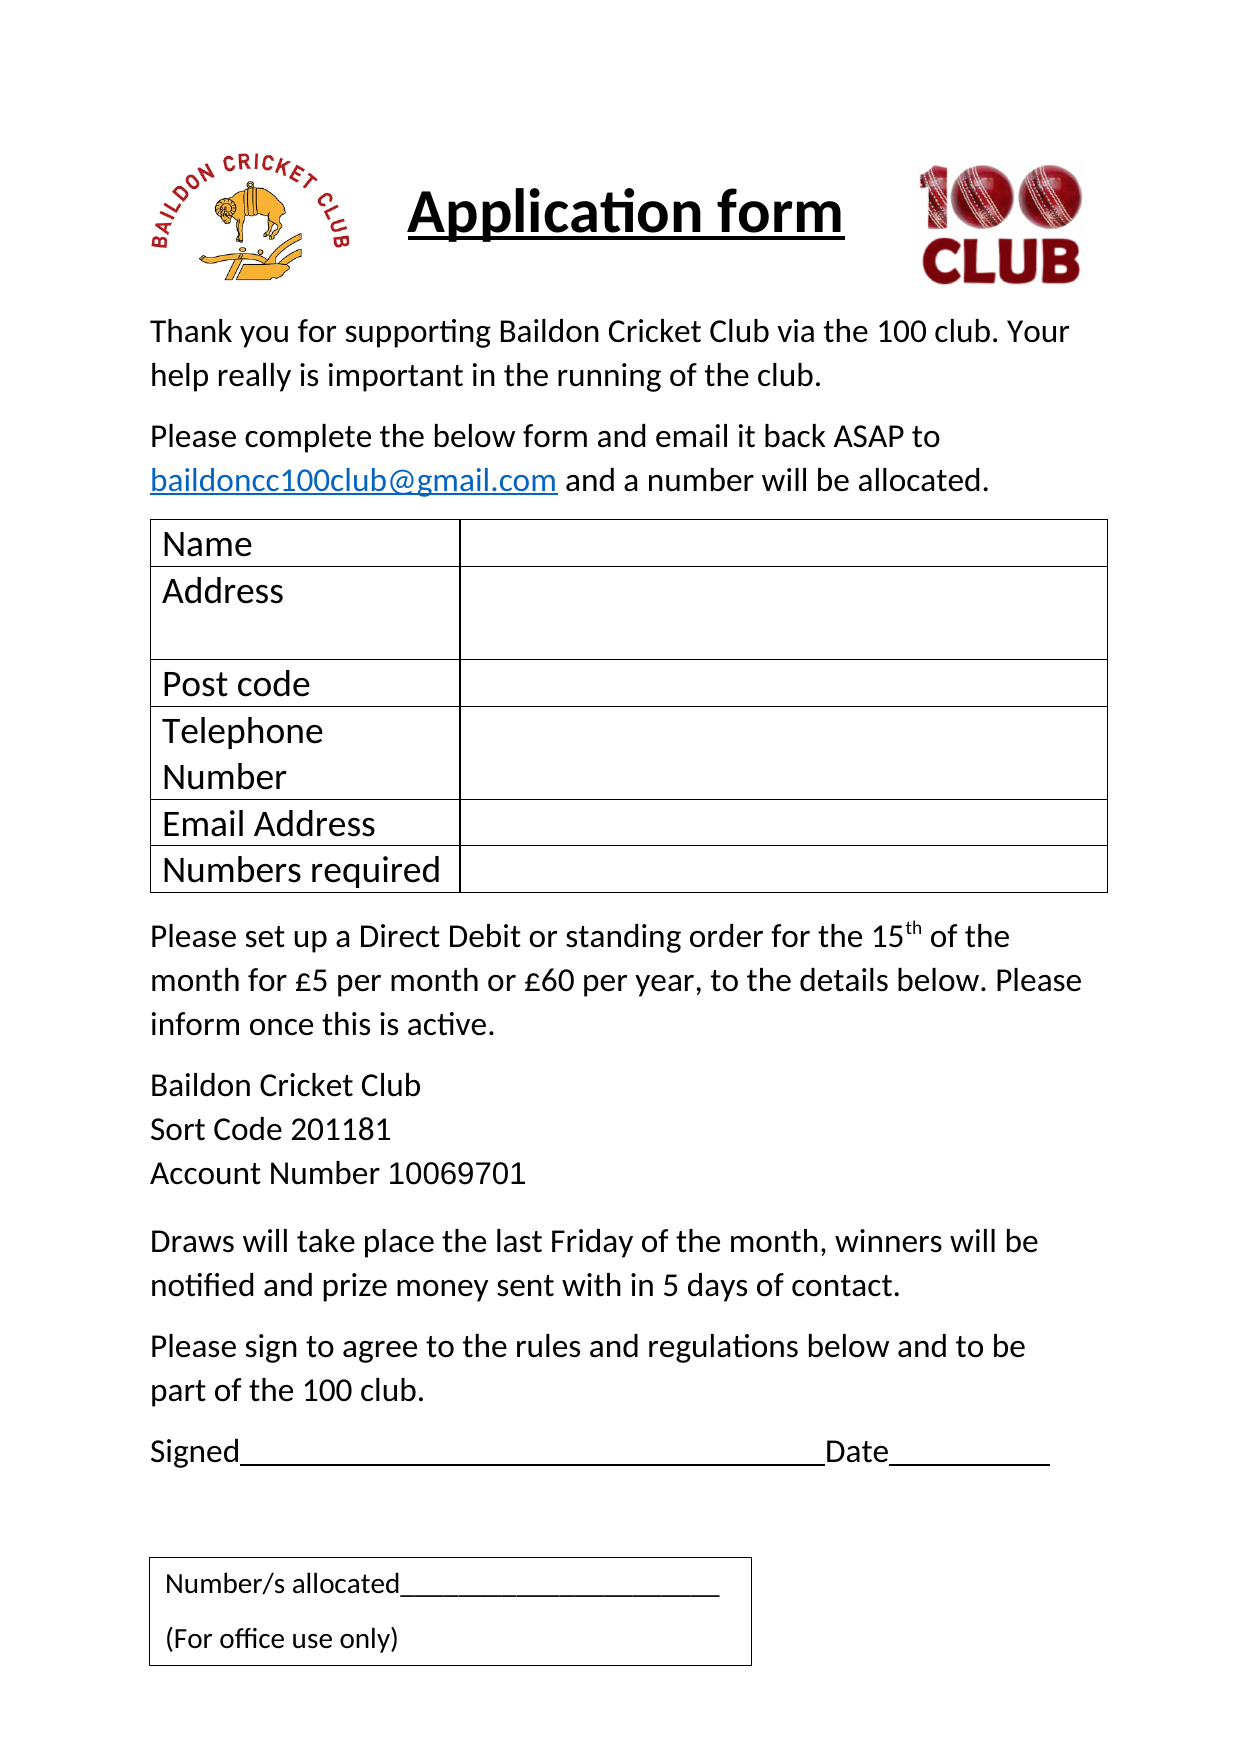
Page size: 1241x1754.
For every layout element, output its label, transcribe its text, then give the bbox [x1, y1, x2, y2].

table_cell [461, 846, 1107, 892]
table_cell Telephone Number [151, 707, 459, 798]
text Baildon Cricket Club [150, 1064, 1090, 1104]
text Draws will take place the last Friday of the month, winners will be notified and prize money sent with in 5 days of contact. [150, 1220, 1090, 1305]
picture [912, 162, 1087, 289]
table_cell Email Address [151, 800, 459, 845]
text Account Number 10069701 [150, 1152, 1090, 1192]
table_cell [461, 567, 1107, 659]
table_header Name [151, 520, 459, 566]
table_cell Post code [151, 660, 459, 706]
table_cell [461, 660, 1107, 706]
table_header [461, 520, 1107, 566]
text Please complete the below form and email it back ASAP to baildoncc100club@gmail.com and a number will be allocated. [150, 415, 1090, 499]
text Please sign to agree to the rules and regulations below and to be part of the 100 club. [150, 1325, 1090, 1410]
table_cell [461, 707, 1107, 798]
text Signed Date [150, 1429, 1090, 1470]
text Please set up a Direct Debit or standing order for the 15th of the month for £5 per month or £60 per year, to the details below. Please inform once this is active. [150, 915, 1090, 1044]
table_cell Numbers required [151, 846, 459, 892]
table_cell [461, 800, 1107, 845]
picture [150, 150, 352, 289]
table_cell Address [151, 567, 459, 659]
text Sort Code 201181 [150, 1108, 1090, 1148]
text Thank you for supporting Baildon Cricket Club via the 100 club. Your help really is important in the running of the club. [150, 310, 1090, 395]
